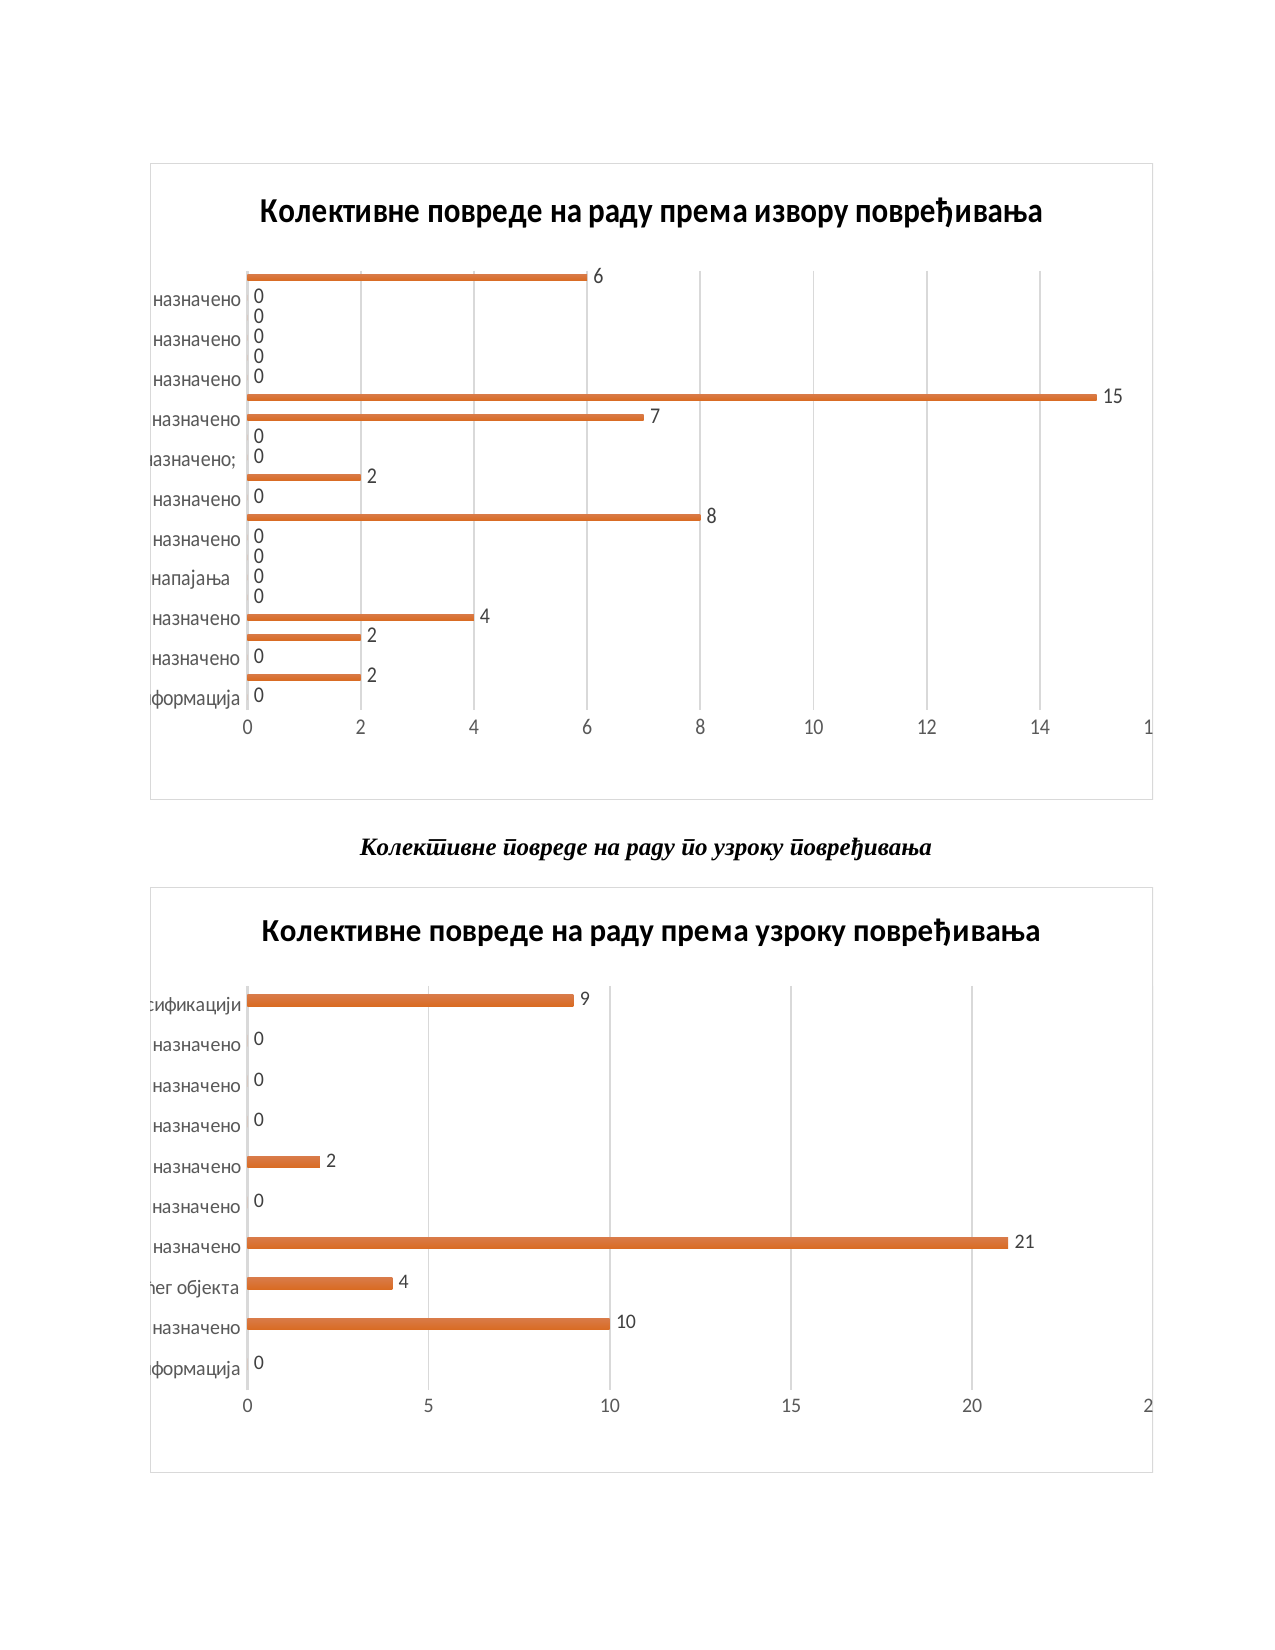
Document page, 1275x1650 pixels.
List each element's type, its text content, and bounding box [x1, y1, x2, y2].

text Колективне повреде на раду по узроку повређивања [150, 832, 1144, 861]
